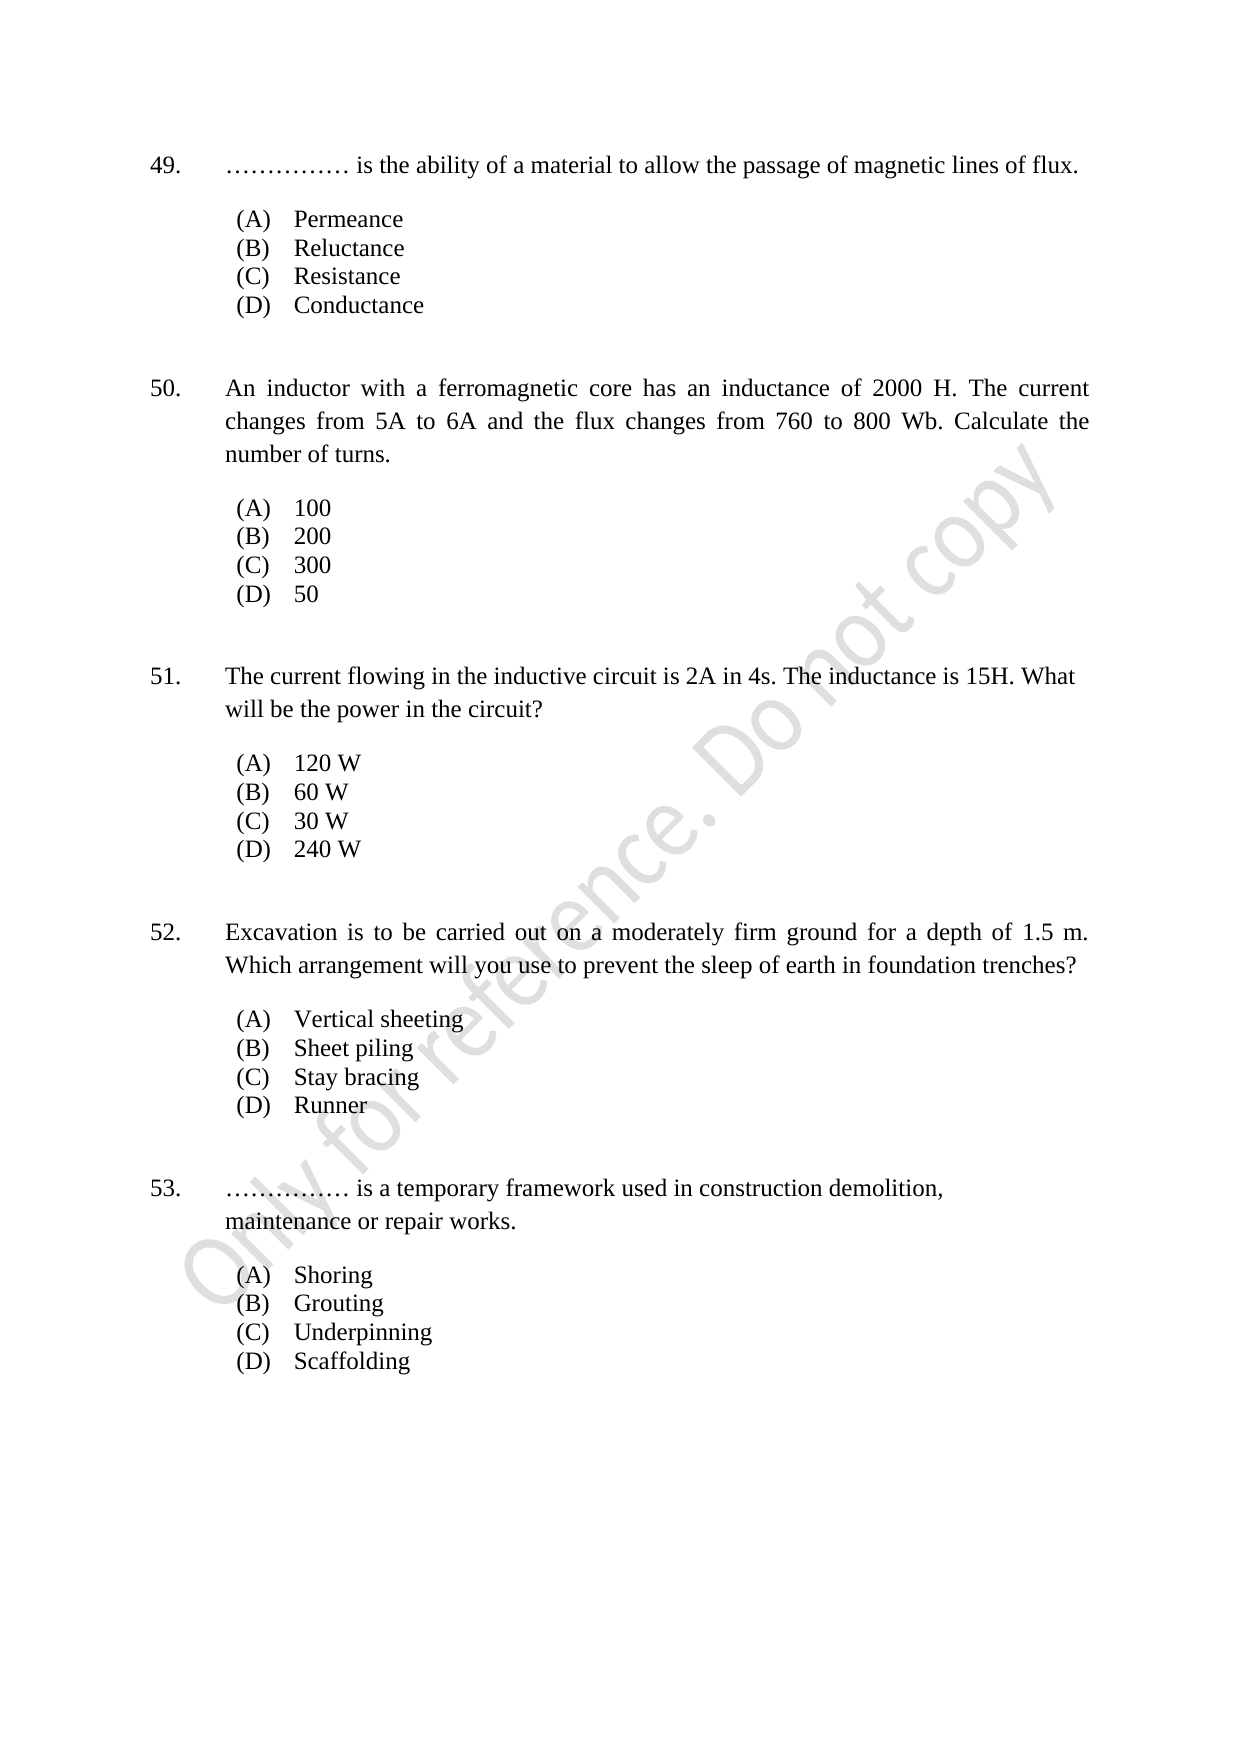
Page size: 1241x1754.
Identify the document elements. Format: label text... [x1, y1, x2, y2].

table_header (A) [225, 493, 282, 521]
table_cell (C) [225, 806, 282, 834]
table_cell (D) [225, 579, 282, 608]
table_cell (B) [225, 521, 282, 550]
text 53. …………… is a temporary framework used in construction demolition, maintenance or repair works. [150, 1173, 956, 1235]
table_cell (C) [225, 261, 282, 290]
table_cell (D) [225, 290, 282, 319]
table_cell 60 W [282, 777, 1102, 806]
table_cell Conductance [282, 290, 1102, 319]
table_cell (B) [225, 1289, 282, 1317]
table_header (A) [225, 1004, 282, 1033]
table_cell Grouting [282, 1289, 1102, 1317]
table_cell Stay bracing [282, 1062, 1102, 1090]
table_cell 240 W [282, 835, 1102, 863]
table_cell Scaffolding [282, 1346, 1102, 1375]
table_header Vertical sheeting [282, 1004, 1102, 1033]
table_cell 50 [282, 579, 1102, 608]
table_header Permeance [282, 204, 1102, 233]
table_cell 30 W [282, 806, 1102, 834]
table_cell (D) [225, 1346, 282, 1375]
table_header 100 [282, 493, 1102, 521]
table_cell (C) [225, 550, 282, 579]
text 52. Excavation is to be carried out on a moderately firm ground for a depth of 1.5 m. Which arrangement will you use to prevent the sleep of earth in foundation trenches? [150, 917, 1090, 979]
table_cell Sheet piling [282, 1033, 1102, 1062]
table_cell (D) [225, 1090, 282, 1119]
table_cell 300 [282, 550, 1102, 579]
table_header 120 W [282, 748, 1102, 777]
table_cell (D) [225, 835, 282, 863]
table_cell (B) [225, 233, 282, 261]
table_cell Underpinning [282, 1317, 1102, 1346]
table_cell (C) [225, 1062, 282, 1090]
table_header (A) [225, 748, 282, 777]
table_header (A) [225, 1260, 282, 1288]
text 49. …………… is the ability of a material to allow the passage of magnetic lines of flux. [150, 150, 1090, 179]
table_cell (C) [225, 1317, 282, 1346]
table_cell Reluctance [282, 233, 1102, 261]
table_cell 200 [282, 521, 1102, 550]
table_header (A) [225, 204, 282, 233]
table_cell (B) [225, 777, 282, 806]
table_cell Runner [282, 1090, 1102, 1119]
table_header Shoring [282, 1260, 1102, 1288]
text 51. The current flowing in the inductive circuit is 2A in 4s. The inductance is 15H. What will be the power in the circuit? [150, 661, 1090, 723]
table_cell (B) [225, 1033, 282, 1062]
text 50. An inductor with a ferromagnetic core has an inductance of 2000 H. The current changes from 5A to 6A and the flux changes from 760 to 800 Wb. Calculate the number of turns. [150, 373, 1090, 467]
table_cell Resistance [282, 261, 1102, 290]
